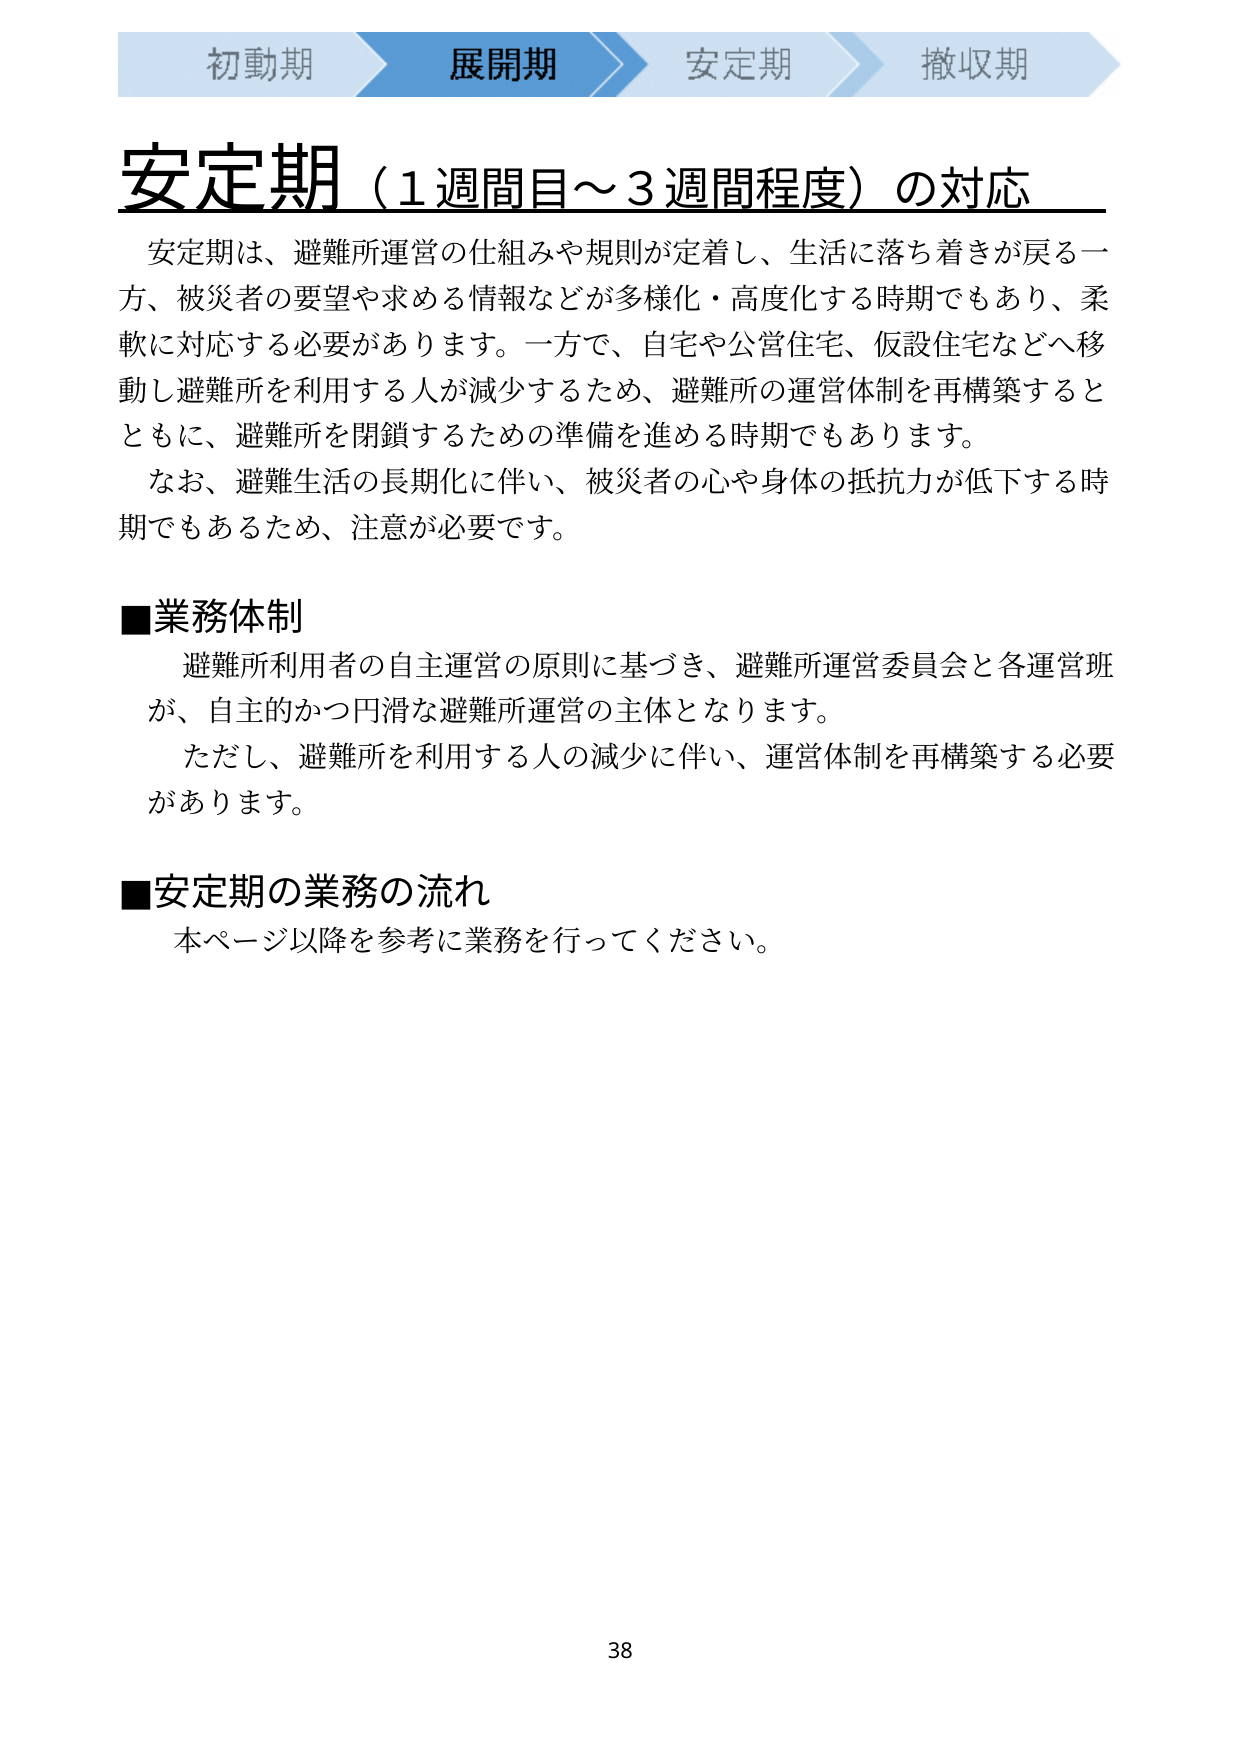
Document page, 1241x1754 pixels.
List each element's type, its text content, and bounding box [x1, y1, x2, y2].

text 本ページ以降を参考に業務を行ってください。 [140, 914, 1122, 960]
picture [118, 32, 1123, 97]
text ただし、避難所を利用する人の減少に伴い、運営体制を再構築する必要があります。 [148, 731, 1122, 823]
text 安定期は、避難所運営の仕組みや規則が定着し、生活に落ち着きが戻る一方、被災者の要望や求める情報などが多様化・高度化する時期でもあり、柔軟に対応する必要があります。一方で、自宅や公営住宅、仮設住宅などへ移動し避難所を利用する人が減少するため、避難所の運営体制を再構築するとともに、避難所を閉鎖するための準備を進める時期でもあります。 [118, 227, 1122, 456]
text ■安定期の業務の流れ [118, 868, 1122, 914]
text 避難所利用者の自主運営の原則に基づき、避難所運営委員会と各運営班が、自主的かつ円滑な避難所運営の主体となります。 [148, 639, 1122, 731]
text ■業務体制 [118, 593, 1122, 639]
text なお、避難生活の長期化に伴い、被災者の心や身体の抵抗力が低下する時期でもあるため、注意が必要です。 [118, 456, 1122, 548]
text 安定期（１週間目～３週間程度）の対応 [118, 118, 1122, 227]
